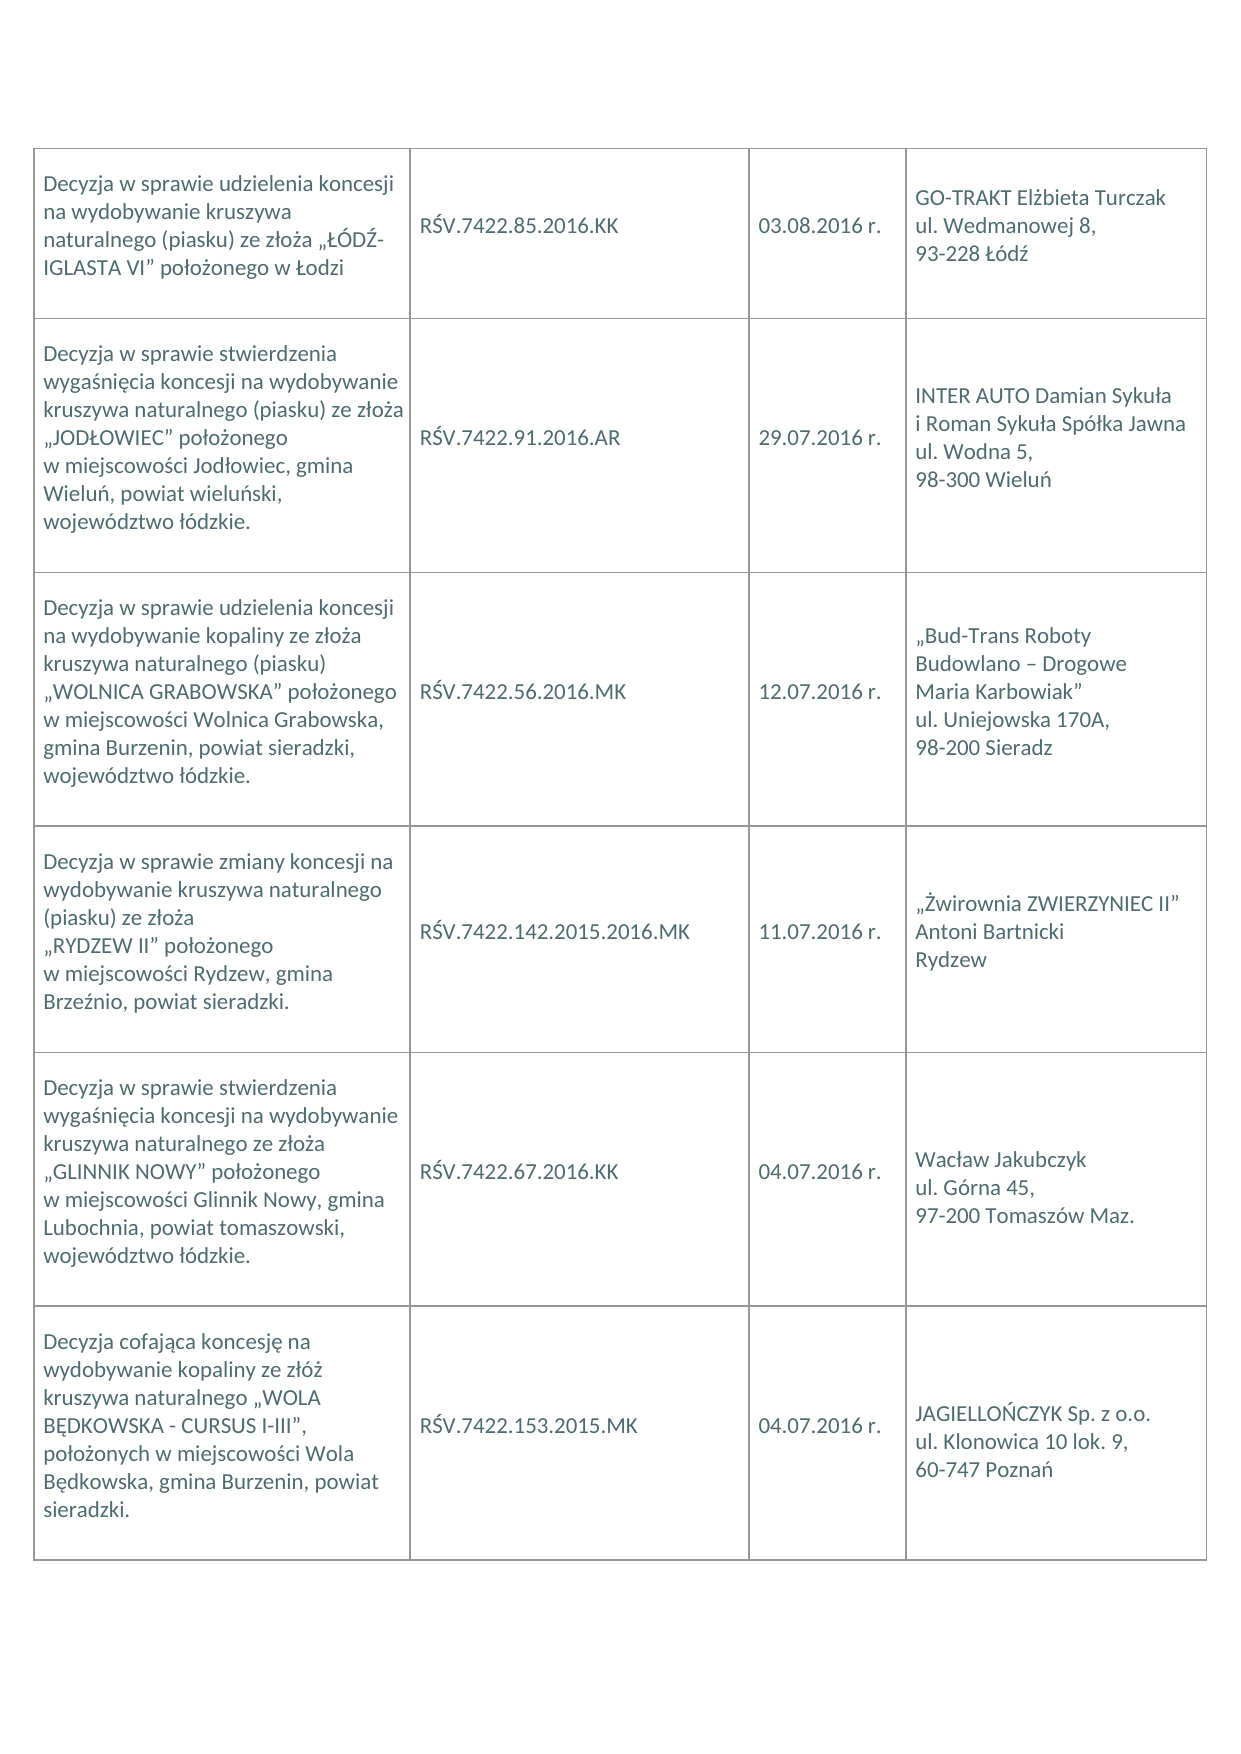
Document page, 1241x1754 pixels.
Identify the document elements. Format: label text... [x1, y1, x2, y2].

table_cell 29.07.2016 r. [750, 319, 905, 571]
table_cell 12.07.2016 r. [750, 573, 905, 825]
table_cell „Bud-Trans Roboty Budowlano – Drogowe Maria Karbowiak” ul. Uniejowska 170A, 98-200 Sieradz [907, 573, 1206, 825]
table_cell Decyzja w sprawie stwierdzenia wygaśnięcia koncesji na wydobywanie kruszywa naturalnego ze złoża „GLINNIK NOWY” położonego w miejscowości Glinnik Nowy, gmina Lubochnia, powiat tomaszowski, województwo łódzkie. [35, 1053, 409, 1305]
table_cell Wacław Jakubczyk ul. Górna 45, 97-200 Tomaszów Maz. [907, 1053, 1206, 1305]
table_cell RŚV.7422.153.2015.MK [411, 1307, 748, 1559]
table_cell RŚV.7422.67.2016.KK [411, 1053, 748, 1305]
table_cell JAGIELLOŃCZYK Sp. z o.o. ul. Klonowica 10 lok. 9, 60-747 Poznań [907, 1307, 1206, 1559]
table_cell RŚV.7422.56.2016.MK [411, 573, 748, 825]
table_cell RŚV.7422.85.2016.KK [411, 149, 748, 317]
table_cell 11.07.2016 r. [750, 827, 905, 1051]
table_cell Decyzja w sprawie zmiany koncesji na wydobywanie kruszywa naturalnego (piasku) ze złoża „RYDZEW II” położonego w miejscowości Rydzew, gmina Brzeźnio, powiat sieradzki. [35, 827, 409, 1051]
table_cell 04.07.2016 r. [750, 1307, 905, 1559]
table_cell 04.07.2016 r. [750, 1053, 905, 1305]
table_cell RŚV.7422.91.2016.AR [411, 319, 748, 571]
table_cell INTER AUTO Damian Sykuła i Roman Sykuła Spółka Jawna ul. Wodna 5, 98-300 Wieluń [907, 319, 1206, 571]
table_cell Decyzja cofająca koncesję na wydobywanie kopaliny ze złóż kruszywa naturalnego „WOLA BĘDKOWSKA - CURSUS I-III”, położonych w miejscowości Wola Będkowska, gmina Burzenin, powiat sieradzki. [35, 1307, 409, 1559]
table_cell RŚV.7422.142.2015.2016.MK [411, 827, 748, 1051]
table_cell Decyzja w sprawie udzielenia koncesji na wydobywanie kruszywa naturalnego (piasku) ze złoża „ŁÓDŹ-IGLASTA VI” położonego w Łodzi [35, 149, 409, 317]
table_cell GO-TRAKT Elżbieta Turczak ul. Wedmanowej 8, 93-228 Łódź [907, 149, 1206, 317]
table_cell Decyzja w sprawie stwierdzenia wygaśnięcia koncesji na wydobywanie kruszywa naturalnego (piasku) ze złoża „JODŁOWIEC” położonego w miejscowości Jodłowiec, gmina Wieluń, powiat wieluński, województwo łódzkie. [35, 319, 409, 571]
table_cell 03.08.2016 r. [750, 149, 905, 317]
table_cell Decyzja w sprawie udzielenia koncesji na wydobywanie kopaliny ze złoża kruszywa naturalnego (piasku) „WOLNICA GRABOWSKA” położonego w miejscowości Wolnica Grabowska, gmina Burzenin, powiat sieradzki, województwo łódzkie. [35, 573, 409, 825]
table_cell „Żwirownia ZWIERZYNIEC II” Antoni Bartnicki Rydzew [907, 827, 1206, 1051]
